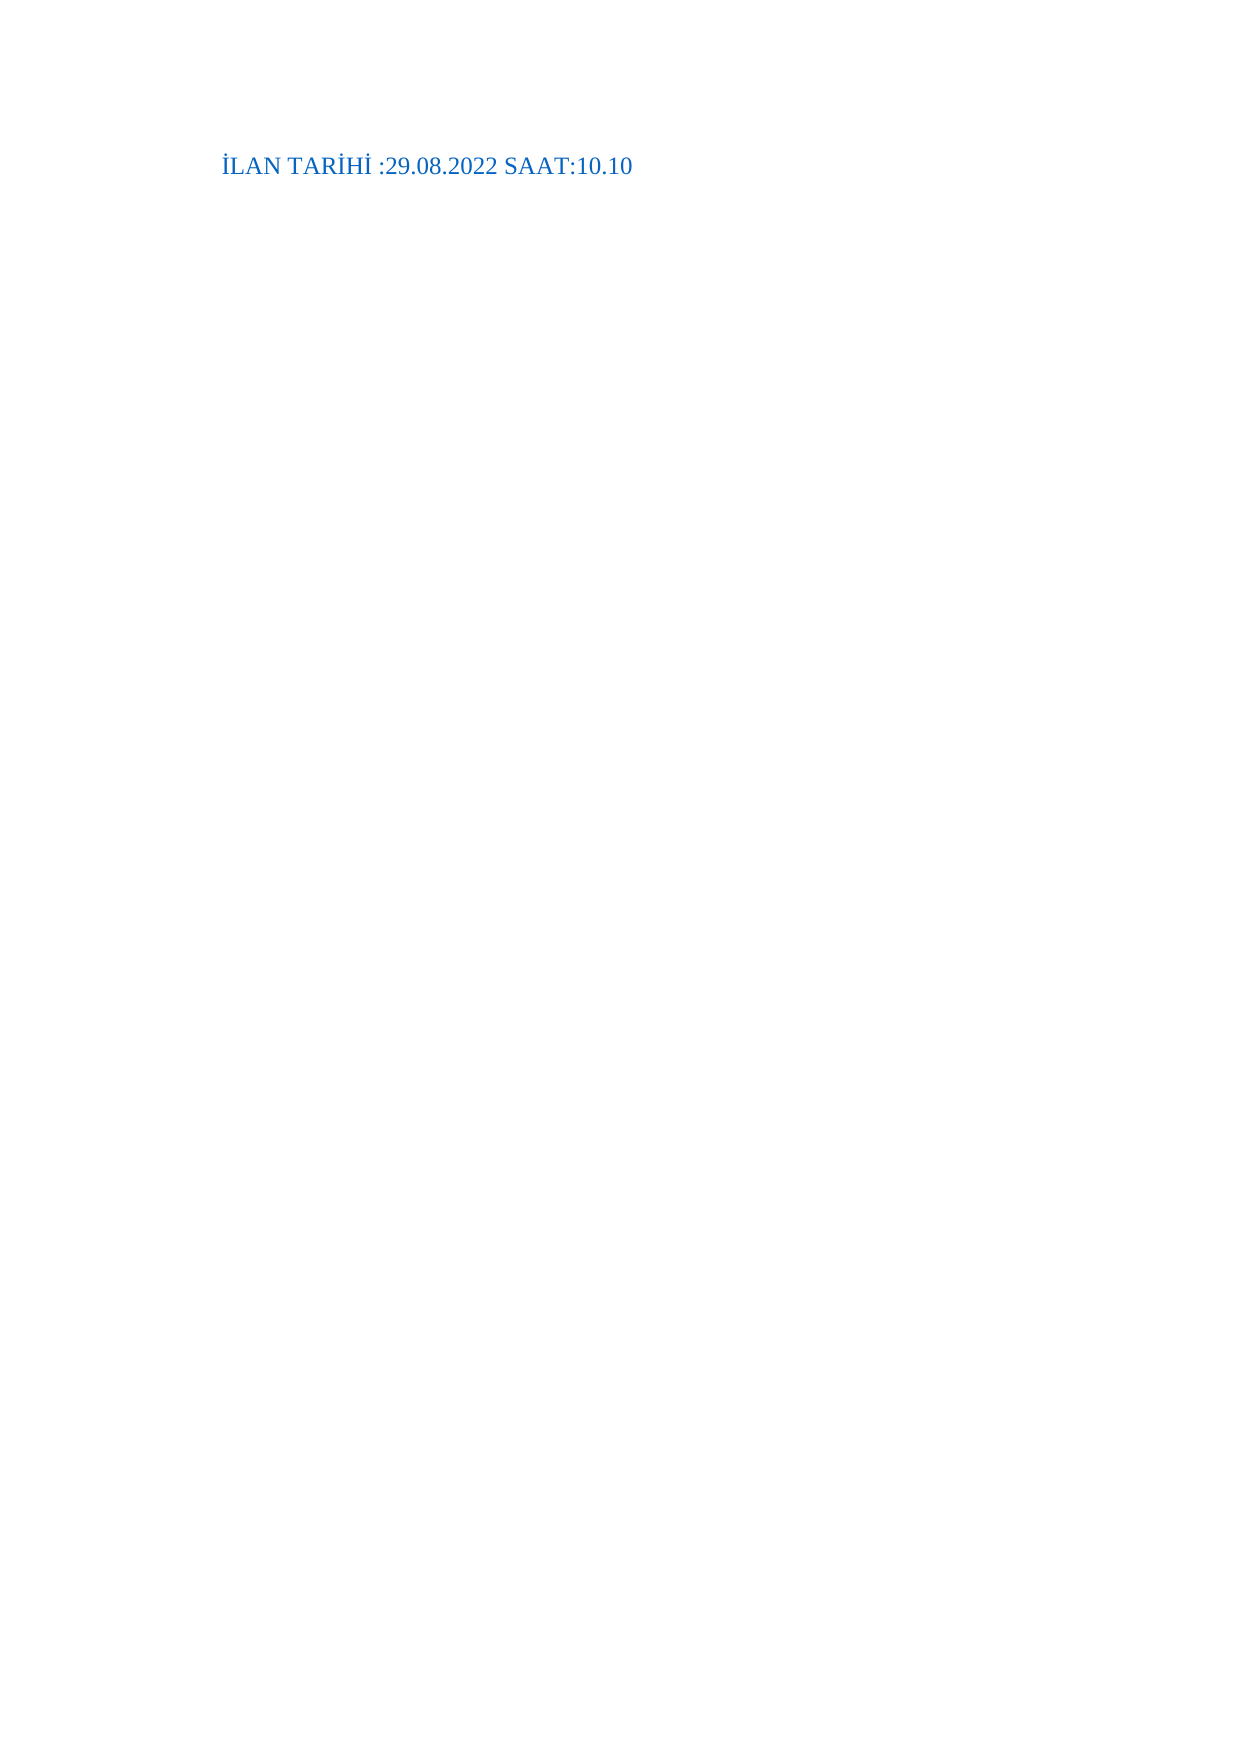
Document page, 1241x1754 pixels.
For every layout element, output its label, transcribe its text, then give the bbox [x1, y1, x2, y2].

text İLAN TARİHİ :29.08.2022 SAAT:10.10 [148, 151, 1152, 180]
